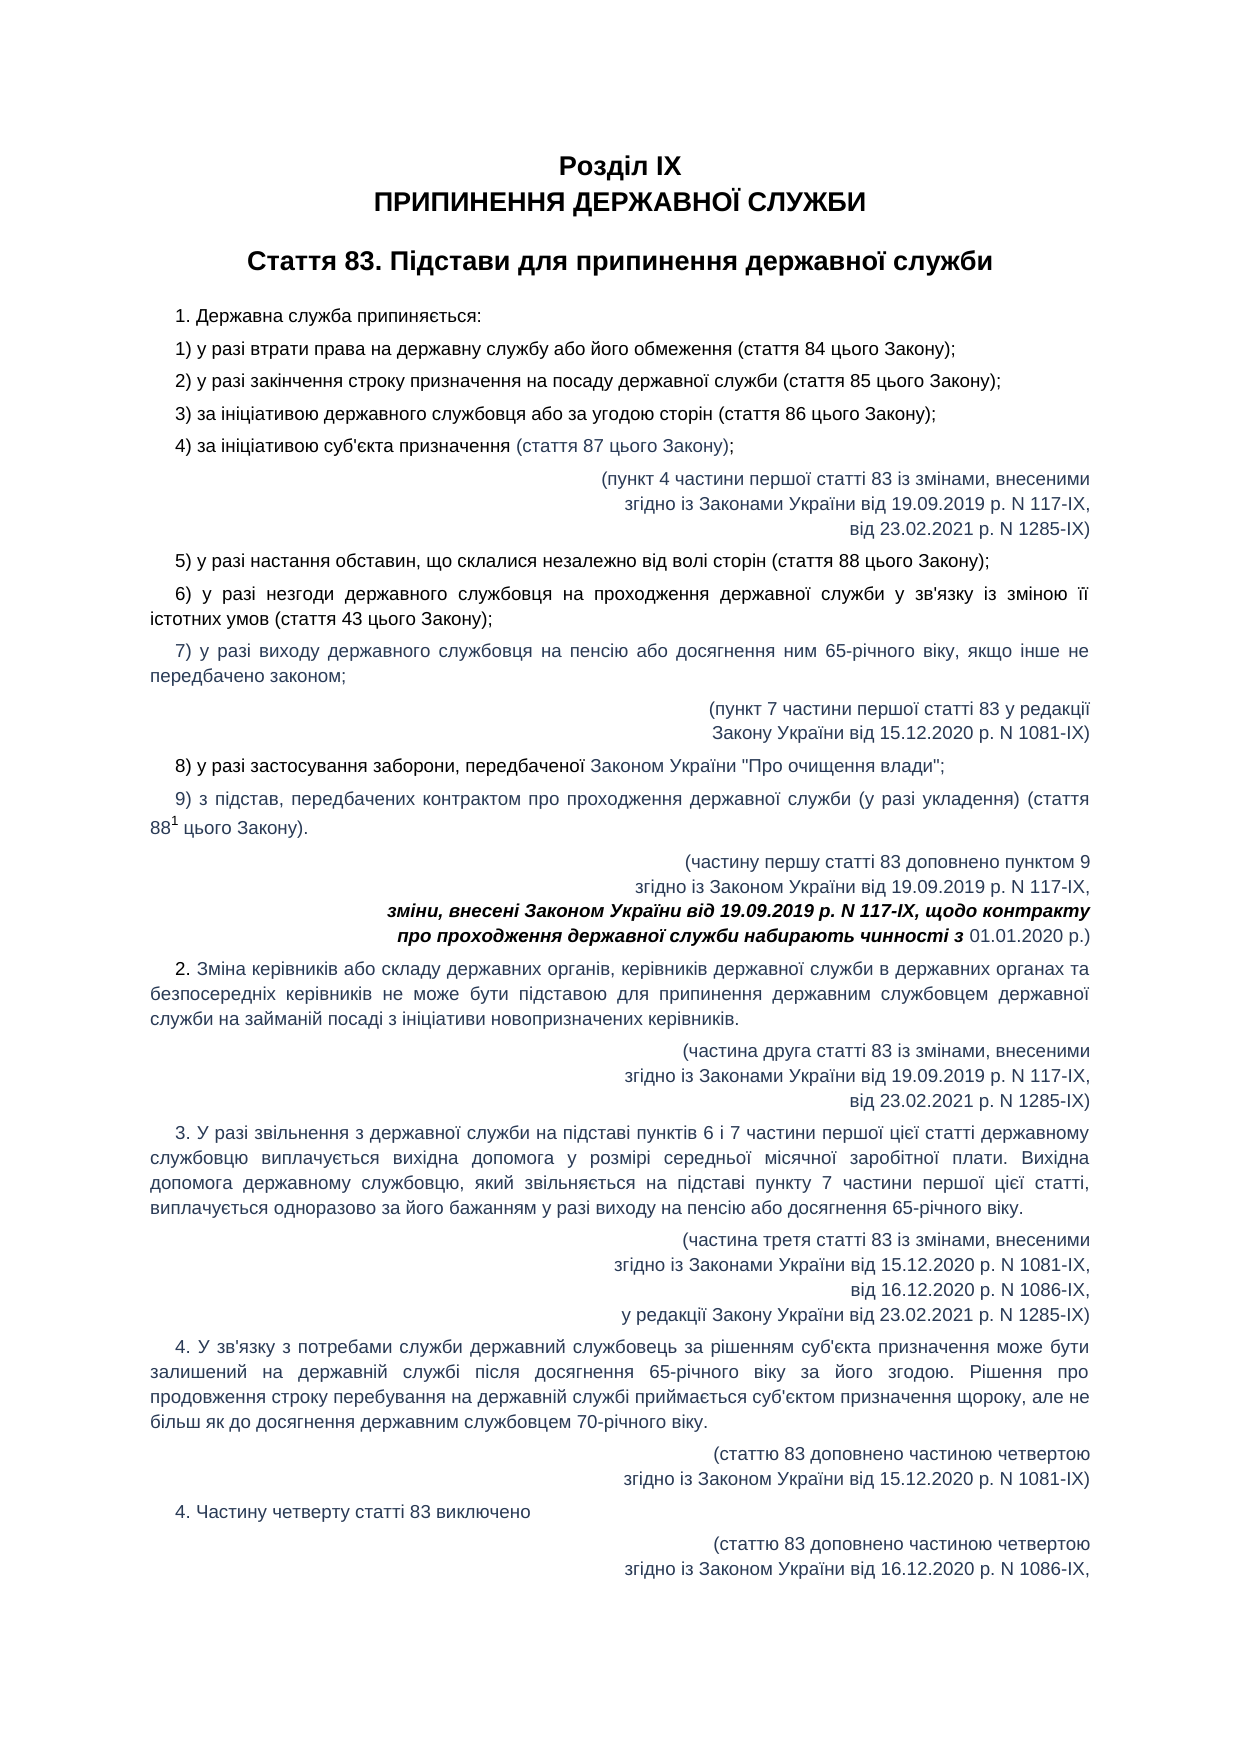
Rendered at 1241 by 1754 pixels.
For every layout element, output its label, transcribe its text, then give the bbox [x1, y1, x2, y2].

text 8) у разі застосування заборони, передбаченої Законом України "Про очищення влади"; [150, 755, 1090, 776]
text 5) у разі настання обставин, що склалися незалежно від волі сторін (стаття 88 цього Закону); [150, 550, 1090, 571]
text 6) у разі незгоди державного службовця на проходження державної служби у зв'язку із зміною її істотних умов (стаття 43 цього Закону); [150, 582, 1090, 629]
text 1) у разі втрати права на державну службу або його обмеження (стаття 84 цього Закону); [150, 337, 1090, 359]
text 2. Зміна керівників або складу державних органів, керівників державної служби в державних органах та безпосередніх керівників не може бути підставою для припинення державним службовцем державної служби на займаній посаді з ініціативи новопризначених керівників. [150, 958, 1090, 1029]
text (пункт 4 частини першої статті 83 із змінами, внесеними згідно із Законами України від 19.09.2019 р. N 117-IX, від 23.02.2021 р. N 1285-IX) [150, 468, 1090, 539]
text 3) за ініціативою державного службовця або за угодою сторін (стаття 86 цього Закону); [150, 402, 1090, 424]
text (частину першу статті 83 доповнено пунктом 9 згідно із Законом України від 19.09.2019 р. N 117-IX, зміни, внесені Законом України від 19.09.2019 р. N 117-IX, щодо контракту про проходження державної служби набирають чинності з 01.01.2020 р.) [150, 851, 1090, 947]
text 7) у разі виходу державного службовця на пенсію або досягнення ним 65-річного віку, якщо інше не передбачено законом; [150, 640, 1090, 686]
text 1. Державна служба припиняється: [150, 305, 1090, 326]
text 4. У зв'язку з потребами служби державний службовець за рішенням суб'єкта призначення може бути залишений на державній службі після досягнення 65-річного віку за його згодою. Рішення про продовження строку перебування на державній службі приймається суб'єктом призначення щороку, але не більш як до досягнення державним службовцем 70-річного віку. [150, 1336, 1090, 1432]
text 4) за ініціативою суб'єкта призначення (стаття 87 цього Закону); [150, 435, 1090, 457]
text (частина третя статті 83 із змінами, внесеними згідно із Законами України від 15.12.2020 р. N 1081-IX, від 16.12.2020 р. N 1086-IX, у редакції Закону України від 23.02.2021 р. N 1285-IX) [150, 1229, 1090, 1325]
text 9) з підстав, передбачених контрактом про проходження державної служби (у разі укладення) (стаття 881 цього Закону). [150, 787, 1090, 839]
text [150, 1533, 1090, 1579]
text 3. У разі звільнення з державної служби на підставі пунктів 6 і 7 частини першої цієї статті державному службовцю виплачується вихідна допомога у розмірі середньої місячної заробітної плати. Вихідна допомога державному службовцю, який звільняється на підставі пункту 7 частини першої цієї статті, виплачується одноразово за його бажанням у разі виходу на пенсію або досягнення 65-річного віку. [150, 1122, 1090, 1218]
text 2) у разі закінчення строку призначення на посаду державної служби (стаття 85 цього Закону); [150, 370, 1090, 391]
text (пункт 7 частини першої статті 83 у редакції Закону України від 15.12.2020 р. N 1081-IX) [150, 697, 1090, 744]
subtitle Стаття 83. Підстави для припинення державної служби [150, 245, 1090, 277]
text (частина друга статті 83 із змінами, внесеними згідно із Законами України від 19.09.2019 р. N 117-IX, від 23.02.2021 р. N 1285-IX) [150, 1040, 1090, 1111]
text (статтю 83 доповнено частиною четвертою згідно із Законом України від 15.12.2020 р. N 1081-IX) [150, 1443, 1090, 1489]
subtitle Розділ IX ПРИПИНЕННЯ ДЕРЖАВНОЇ СЛУЖБИ [150, 150, 1090, 217]
text 4. Частину четверту статті 83 виключено [150, 1500, 1090, 1522]
